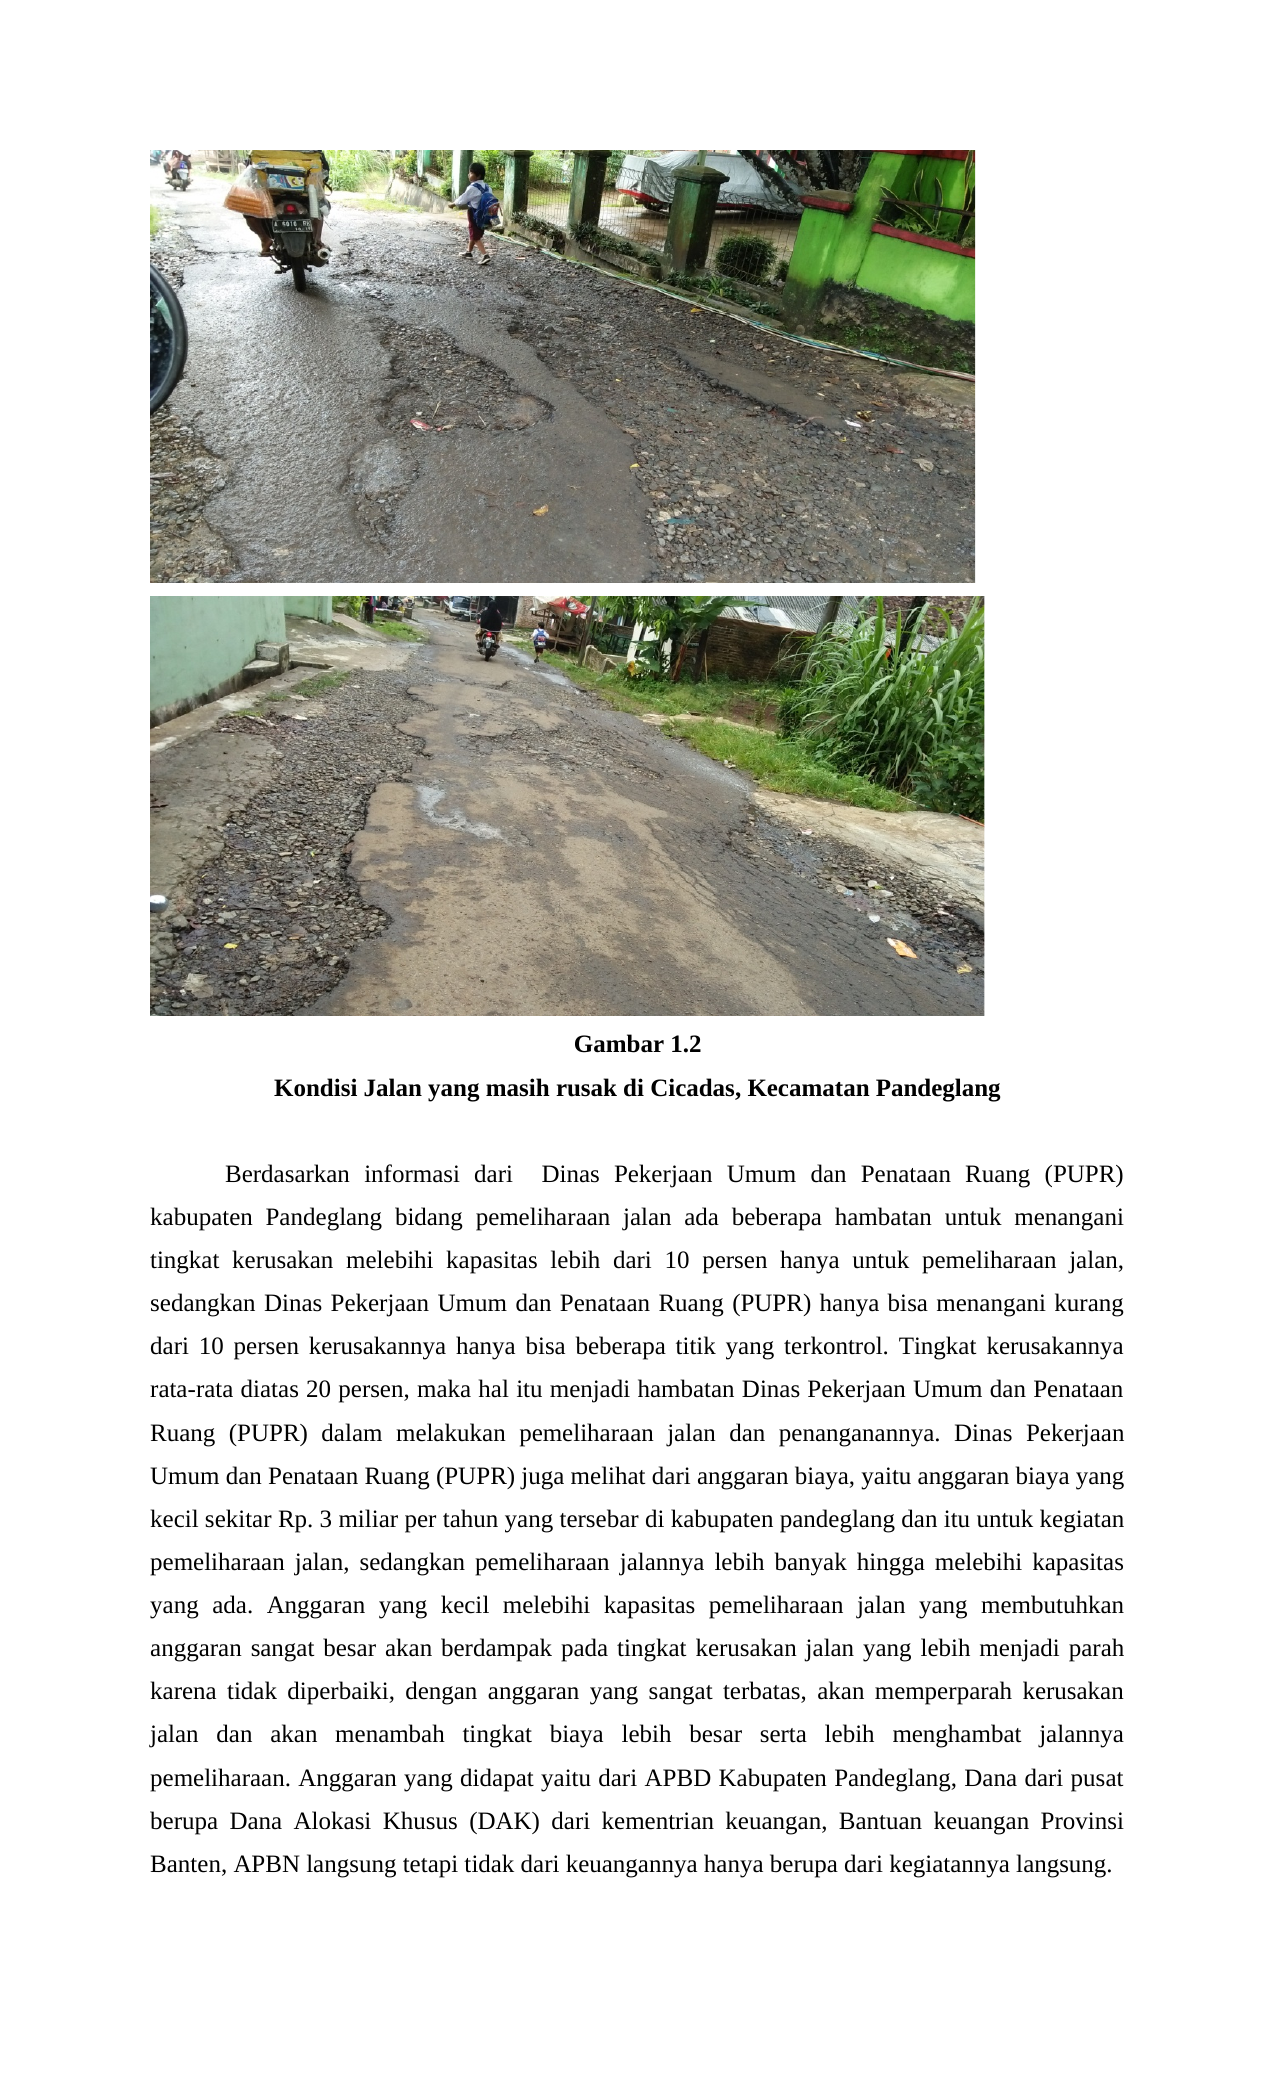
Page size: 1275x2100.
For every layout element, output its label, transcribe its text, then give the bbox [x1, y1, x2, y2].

picture [150, 596, 985, 1016]
picture [150, 150, 976, 583]
text Kondisi Jalan yang masih rusak di Cicadas, Kecamatan Pandeglang [150, 1073, 1125, 1101]
text Gambar 1.2 [150, 1029, 1125, 1058]
text Berdasarkan informasi dari Dinas Pekerjaan Umum dan Penataan Ruang (PUPR) kabupaten Pandeglang bidang pemeliharaan jalan ada beberapa hambatan untuk menangani tingkat kerusakan melebihi kapasitas lebih dari 10 persen hanya untuk pemeliharaan jalan, sedangkan Dinas Pekerjaan Umum dan Penataan Ruang (PUPR) hanya bisa menangani kurang dari 10 persen kerusakannya hanya bisa beberapa titik yang terkontrol. Tingkat kerusakannya rata-rata diatas 20 persen, maka hal itu menjadi hambatan Dinas Pekerjaan Umum dan Penataan Ruang (PUPR) dalam melakukan pemeliharaan jalan dan penanganannya. Dinas Pekerjaan Umum dan Penataan Ruang (PUPR) juga melihat dari anggaran biaya, yaitu anggaran biaya yang kecil sekitar Rp. 3 miliar per tahun yang tersebar di kabupaten pandeglang dan itu untuk kegiatan pemeliharaan jalan, sedangkan pemeliharaan jalannya lebih banyak hingga melebihi kapasitas yang ada. Anggaran yang kecil melebihi kapasitas pemeliharaan jalan yang membutuhkan anggaran sangat besar akan berdampak pada tingkat kerusakan jalan yang lebih menjadi parah karena tidak diperbaiki, dengan anggaran yang sangat terbatas, akan memperparah kerusakan jalan dan akan menambah tingkat biaya lebih besar serta lebih menghambat jalannya pemeliharaan. Anggaran yang didapat yaitu dari APBD Kabupaten Pandeglang, Dana dari pusat berupa Dana Alokasi Khusus (DAK) dari kementrian keuangan, Bantuan keuangan Provinsi Banten, APBN langsung tetapi tidak dari keuangannya hanya berupa dari kegiatannya langsung. [150, 1159, 1125, 1878]
